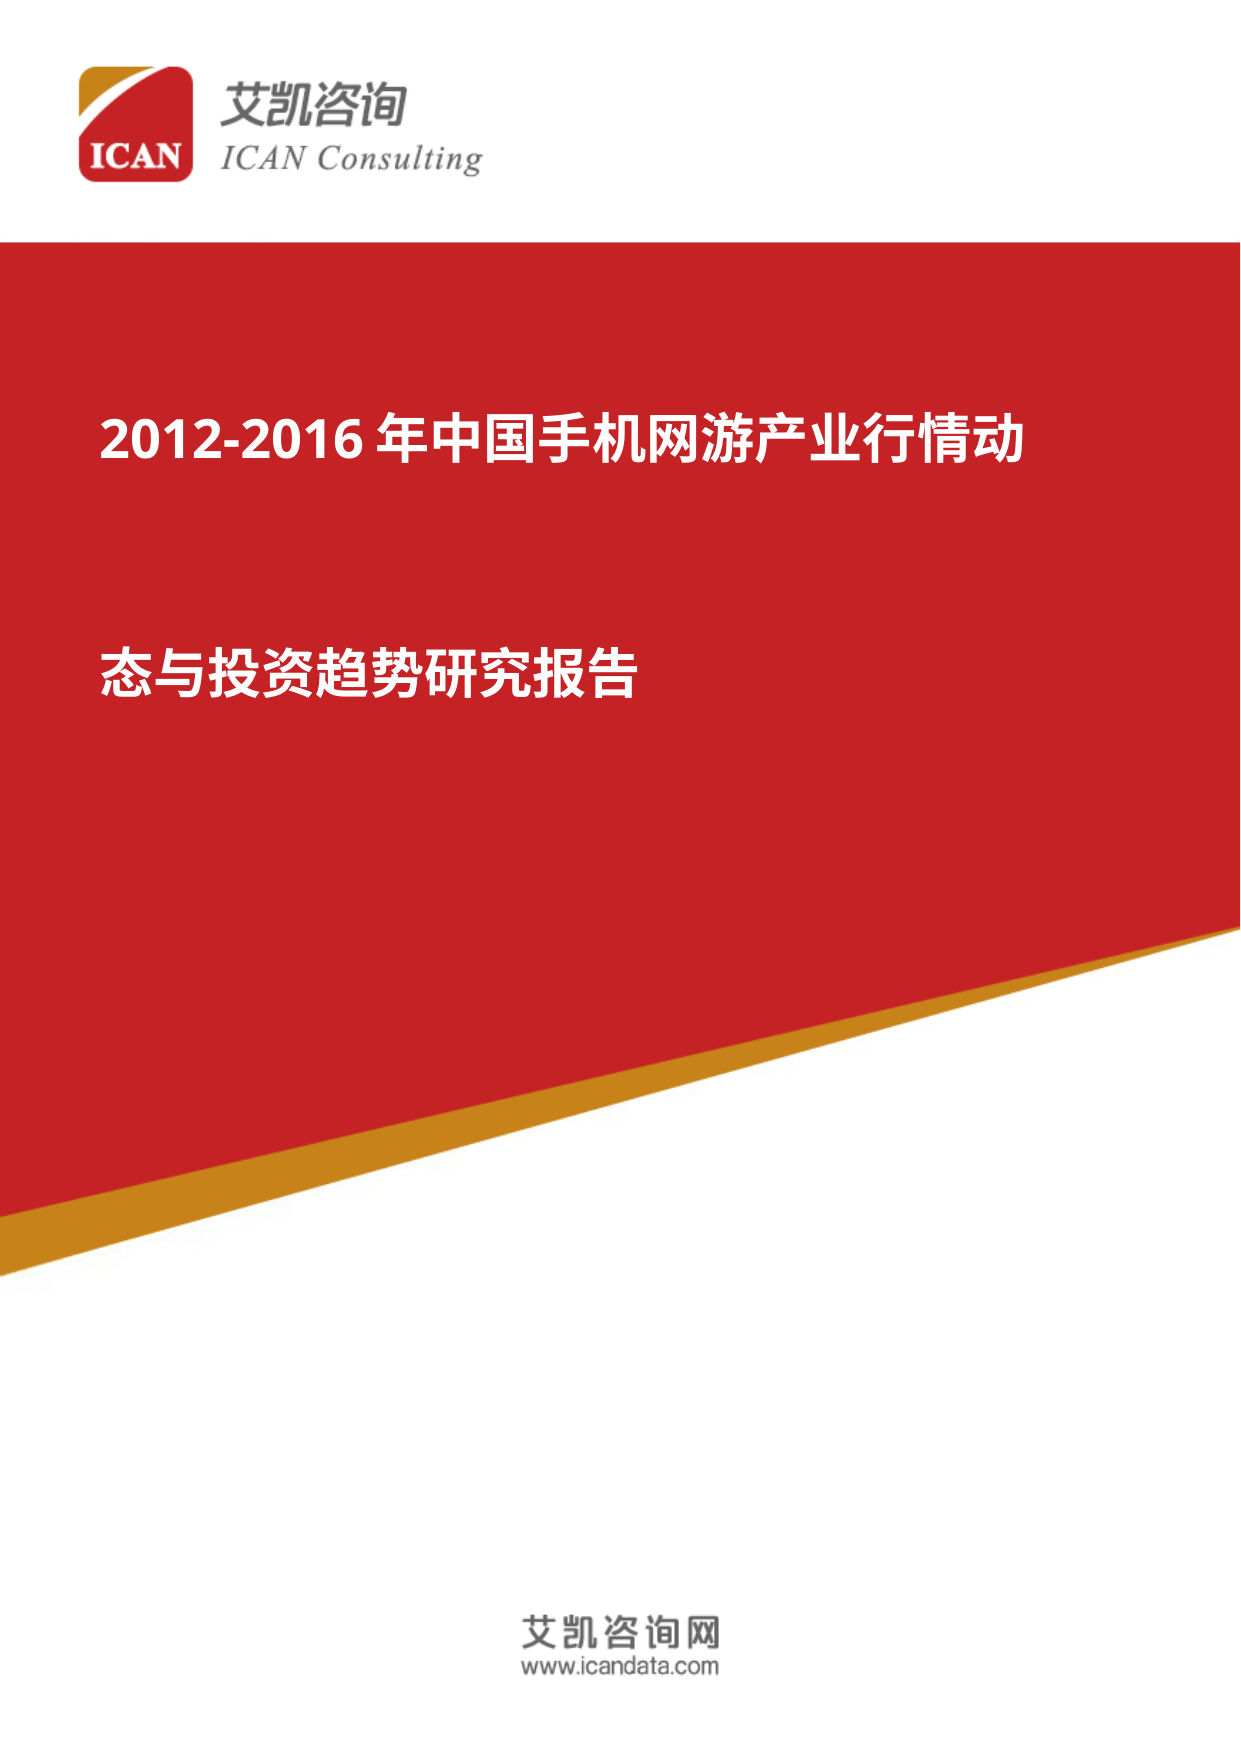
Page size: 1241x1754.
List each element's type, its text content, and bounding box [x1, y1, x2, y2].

subtitle 2012-2016年中国手机网游产业行情动态与投资趋势研究报告 [99, 386, 1053, 718]
picture [0, 5, 1241, 1754]
